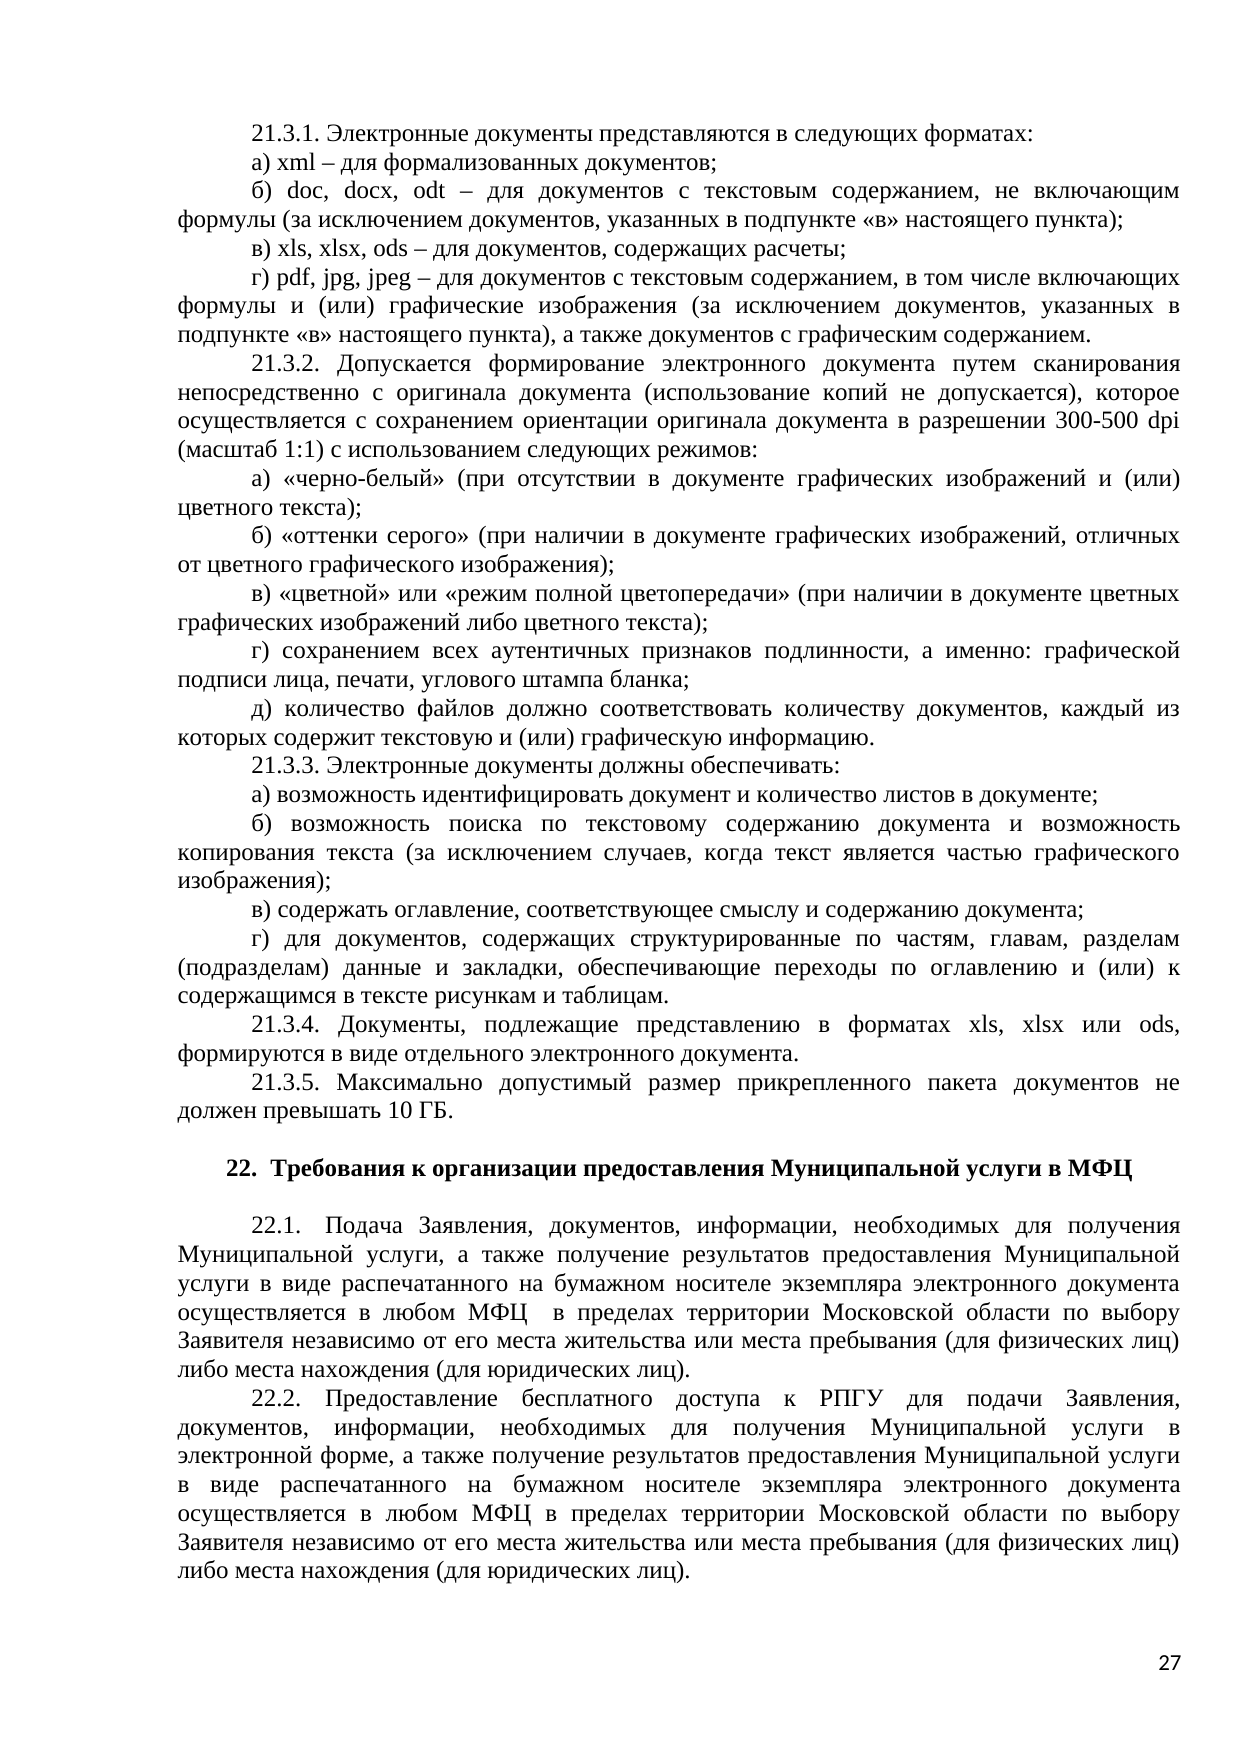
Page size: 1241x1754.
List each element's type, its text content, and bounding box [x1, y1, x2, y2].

list г) для документов, содержащих структурированные по частям, главам, разделам (подразделам) данные и закладки, обеспечивающие переходы по оглавлению и (или) к содержащимся в тексте рисункам и таблицам. [177, 923, 1181, 1009]
list а) возможность идентифицировать документ и количество листов в документе; [177, 779, 1181, 808]
list 21.3.4. Документы, подлежащие представлению в форматах xls, xlsx или ods, формируются в виде отдельного электронного документа. [177, 1009, 1181, 1067]
list в) «цветной» или «режим полной цветопередачи» (при наличии в документе цветных графических изображений либо цветного текста); [177, 578, 1181, 636]
list Предоставление бесплатного доступа к РПГУ для подачи Заявления, документов, информации, необходимых для получения Муниципальной услуги в электронной форме, а также получение результатов предоставления Муниципальной услуги в виде распечатанного на бумажном носителе экземпляра электронного документа осуществляется в любом МФЦ в пределах территории Московской области по выбору Заявителя независимо от его места жительства или места пребывания (для физических лиц) либо места нахождения (для юридических лиц). [177, 1383, 1181, 1584]
list 21.3.3. Электронные документы должны обеспечивать: [177, 751, 1181, 779]
list б) возможность поиска по текстовому содержанию документа и возможность копирования текста (за исключением случаев, когда текст является частью графического изображения); [177, 808, 1181, 894]
list 22. Требования к организации предоставления Муниципальной услуги в МФЦ [177, 1153, 1181, 1182]
list в) содержать оглавление, соответствующее смыслу и содержанию документа; [177, 894, 1181, 923]
list 21.3.2. Допускается формирование электронного документа путем сканирования непосредственно с оригинала документа (использование копий не допускается), которое осуществляется с сохранением ориентации оригинала документа в разрешении 300-500 dpi (масштаб 1:1) с использованием следующих режимов: [177, 348, 1181, 463]
list а) «черно-белый» (при отсутствии в документе графических изображений и (или) цветного текста); [177, 463, 1181, 521]
list г) сохранением всех аутентичных признаков подлинности, а именно: графической подписи лица, печати, углового штампа бланка; [177, 636, 1181, 693]
list 21.3.1. Электронные документы представляются в следующих форматах: [177, 118, 1181, 147]
list в) xls, xlsx, ods – для документов, содержащих расчеты; [177, 233, 1181, 262]
list б) doc, docx, odt – для документов с текстовым содержанием, не включающим формулы (за исключением документов, указанных в подпункте «в» настоящего пункта); [177, 176, 1181, 233]
list г) pdf, jpg, jpeg – для документов с текстовым содержанием, в том числе включающих формулы и (или) графические изображения (за исключением документов, указанных в подпункте «в» настоящего пункта), а также документов с графическим содержанием. [177, 262, 1181, 348]
list д) количество файлов должно соответствовать количеству документов, каждый из которых содержит текстовую и (или) графическую информацию. [177, 693, 1181, 751]
list 21.3.5. Максимально допустимый размер прикрепленного пакета документов не должен превышать 10 ГБ. [177, 1067, 1181, 1124]
list б) «оттенки серого» (при наличии в документе графических изображений, отличных от цветного графического изображения); [177, 521, 1181, 578]
list Подача Заявления, документов, информации, необходимых для получения Муниципальной услуги, а также получение результатов предоставления Муниципальной услуги в виде распечатанного на бумажном носителе экземпляра электронного документа осуществляется в любом МФЦ в пределах территории Московской области по выбору Заявителя независимо от его места жительства или места пребывания (для физических лиц) либо места нахождения (для юридических лиц). [177, 1211, 1181, 1383]
list а) xml – для формализованных документов; [177, 147, 1181, 176]
